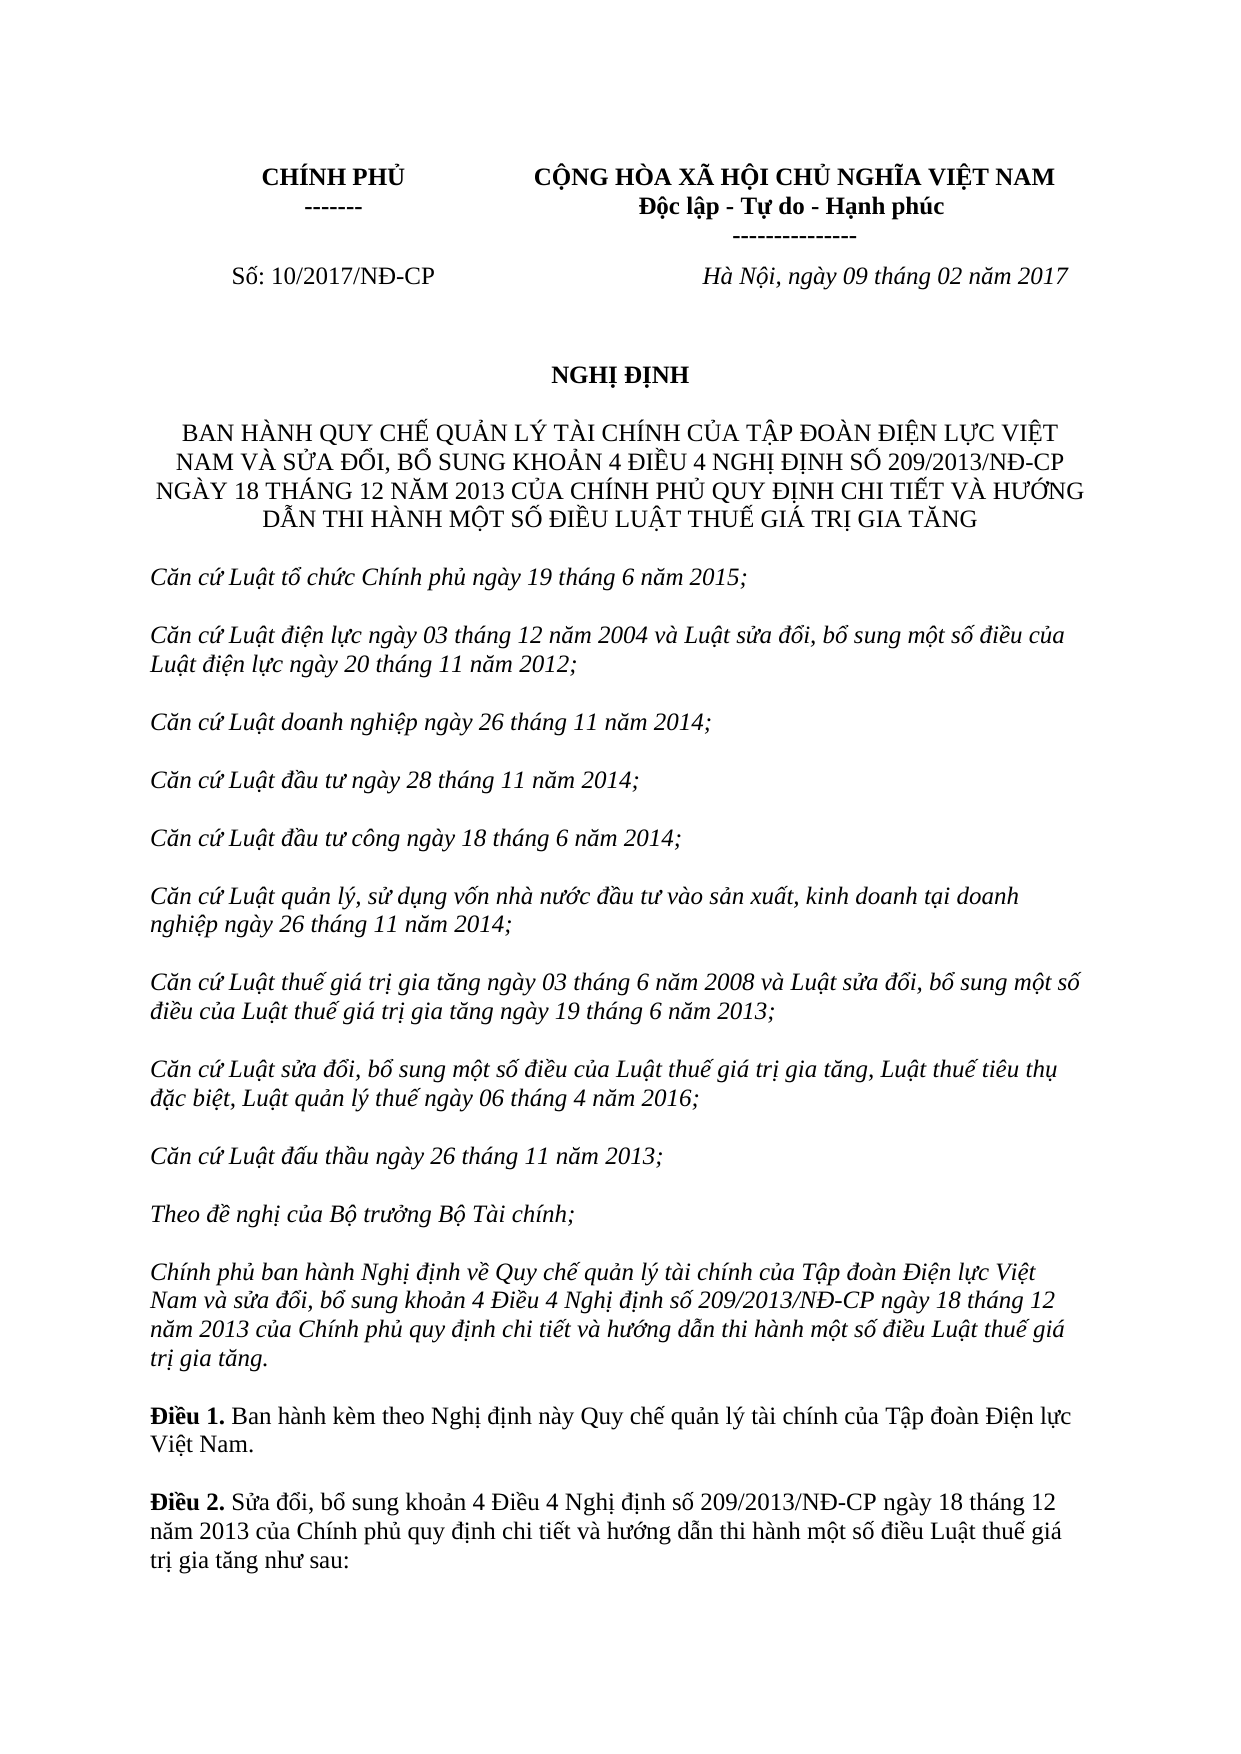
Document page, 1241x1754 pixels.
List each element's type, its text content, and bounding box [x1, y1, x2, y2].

table_cell Số: 10/2017/NĐ-CP [159, 249, 507, 290]
text BAN HÀNH QUY CHẾ QUẢN LÝ TÀI CHÍNH CỦA TẬP ĐOÀN ĐIỆN LỰC VIỆT NAM VÀ SỬA ĐỔI, BỔ SUNG KHOẢN 4 ĐIỀU 4 NGHỊ ĐỊNH SỐ 209/2013/NĐ-CP NGÀY 18 THÁNG 12 NĂM 2013 CỦA CHÍNH PHỦ QUY ĐỊNH CHI TIẾT VÀ HƯỚNG DẪN THI HÀNH MỘT SỐ ĐIỀU LUẬT THUẾ GIÁ TRỊ GIA TĂNG [150, 418, 1090, 533]
text Điều 1. Ban hành kèm theo Nghị định này Quy chế quản lý tài chính của Tập đoàn Điện lực Việt Nam. [150, 1401, 1090, 1458]
text Căn cứ Luật đầu tư công ngày 18 tháng 6 năm 2014; [150, 823, 1090, 852]
text Căn cứ Luật doanh nghiệp ngày 26 tháng 11 năm 2014; [150, 707, 1090, 736]
text Căn cứ Luật điện lực ngày 03 tháng 12 năm 2004 và Luật sửa đổi, bổ sung một số điều của Luật điện lực ngày 20 tháng 11 năm 2012; [150, 620, 1090, 678]
table_header CỘNG HÒA XÃ HỘI CHỦ NGHĨA VIỆT NAM Độc lập - Tự do - Hạnh phúc --------------- [508, 150, 1081, 249]
text Căn cứ Luật đầu tư ngày 28 tháng 11 năm 2014; [150, 765, 1090, 794]
text Căn cứ Luật đấu thầu ngày 26 tháng 11 năm 2013; [150, 1141, 1090, 1169]
table_cell Hà Nội, ngày 09 tháng 02 năm 2017 [508, 249, 1081, 290]
text Chính phủ ban hành Nghị định về Quy chế quản lý tài chính của Tập đoàn Điện lực Việt Nam và sửa đổi, bổ sung khoản 4 Điều 4 Nghị định số 209/2013/NĐ-CP ngày 18 tháng 12 năm 2013 của Chính phủ quy định chi tiết và hướng dẫn thi hành một số điều Luật thuế giá trị gia tăng. [150, 1257, 1090, 1372]
text Theo đề nghị của Bộ trưởng Bộ Tài chính; [150, 1199, 1090, 1227]
text NGHỊ ĐỊNH [150, 360, 1090, 389]
table_header CHÍNH PHỦ ------- [159, 150, 507, 249]
text Căn cứ Luật thuế giá trị gia tăng ngày 03 tháng 6 năm 2008 và Luật sửa đổi, bổ sung một số điều của Luật thuế giá trị gia tăng ngày 19 tháng 6 năm 2013; [150, 967, 1090, 1025]
text Điều 2. Sửa đổi, bổ sung khoản 4 Điều 4 Nghị định số 209/2013/NĐ-CP ngày 18 tháng 12 năm 2013 của Chính phủ quy định chi tiết và hướng dẫn thi hành một số điều Luật thuế giá trị gia tăng như sau: [150, 1487, 1090, 1574]
text Căn cứ Luật quản lý, sử dụng vốn nhà nước đầu tư vào sản xuất, kinh doanh tại doanh nghiệp ngày 26 tháng 11 năm 2014; [150, 881, 1090, 938]
text Căn cứ Luật sửa đổi, bổ sung một số điều của Luật thuế giá trị gia tăng, Luật thuế tiêu thụ đặc biệt, Luật quản lý thuế ngày 06 tháng 4 năm 2016; [150, 1054, 1090, 1112]
text Căn cứ Luật tổ chức Chính phủ ngày 19 tháng 6 năm 2015; [150, 562, 1090, 591]
